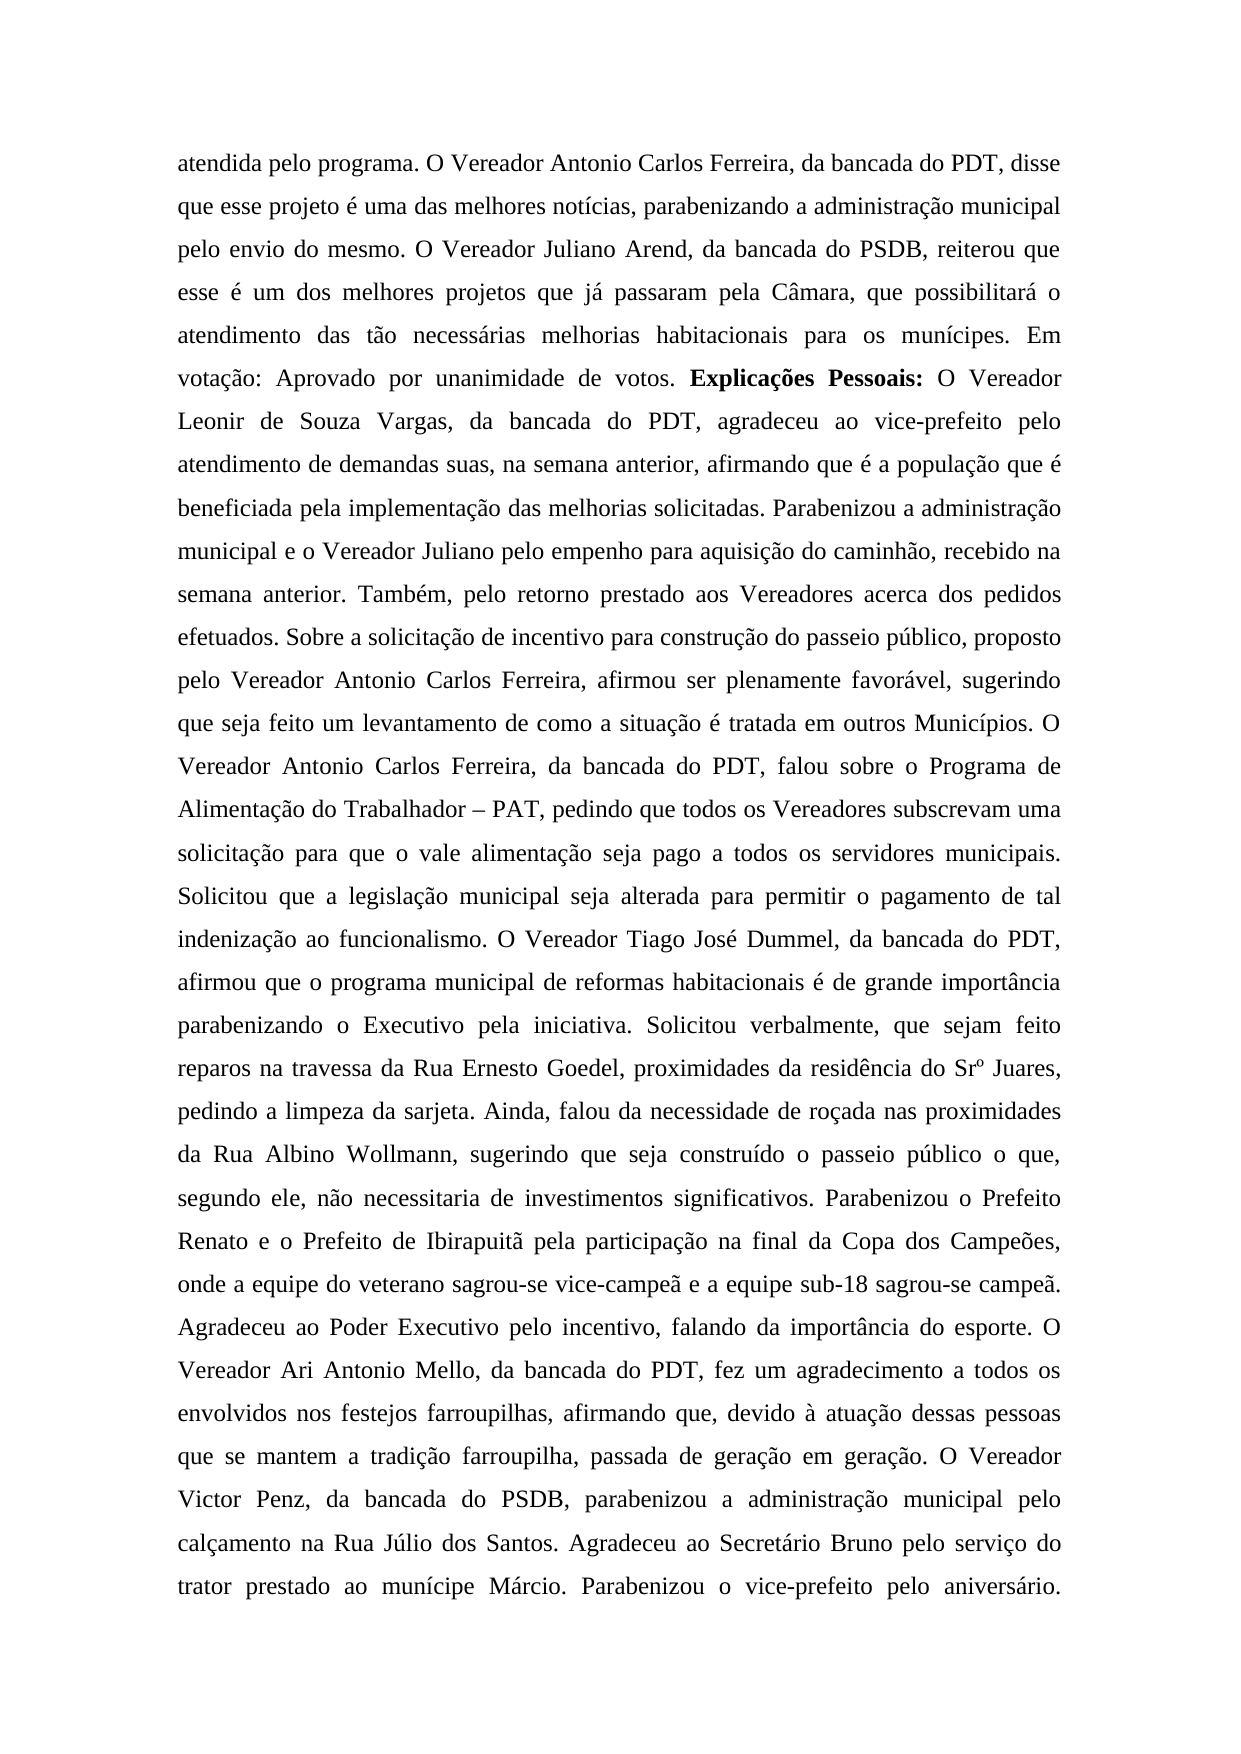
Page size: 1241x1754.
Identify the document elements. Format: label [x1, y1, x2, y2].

text [177, 148, 1062, 1599]
